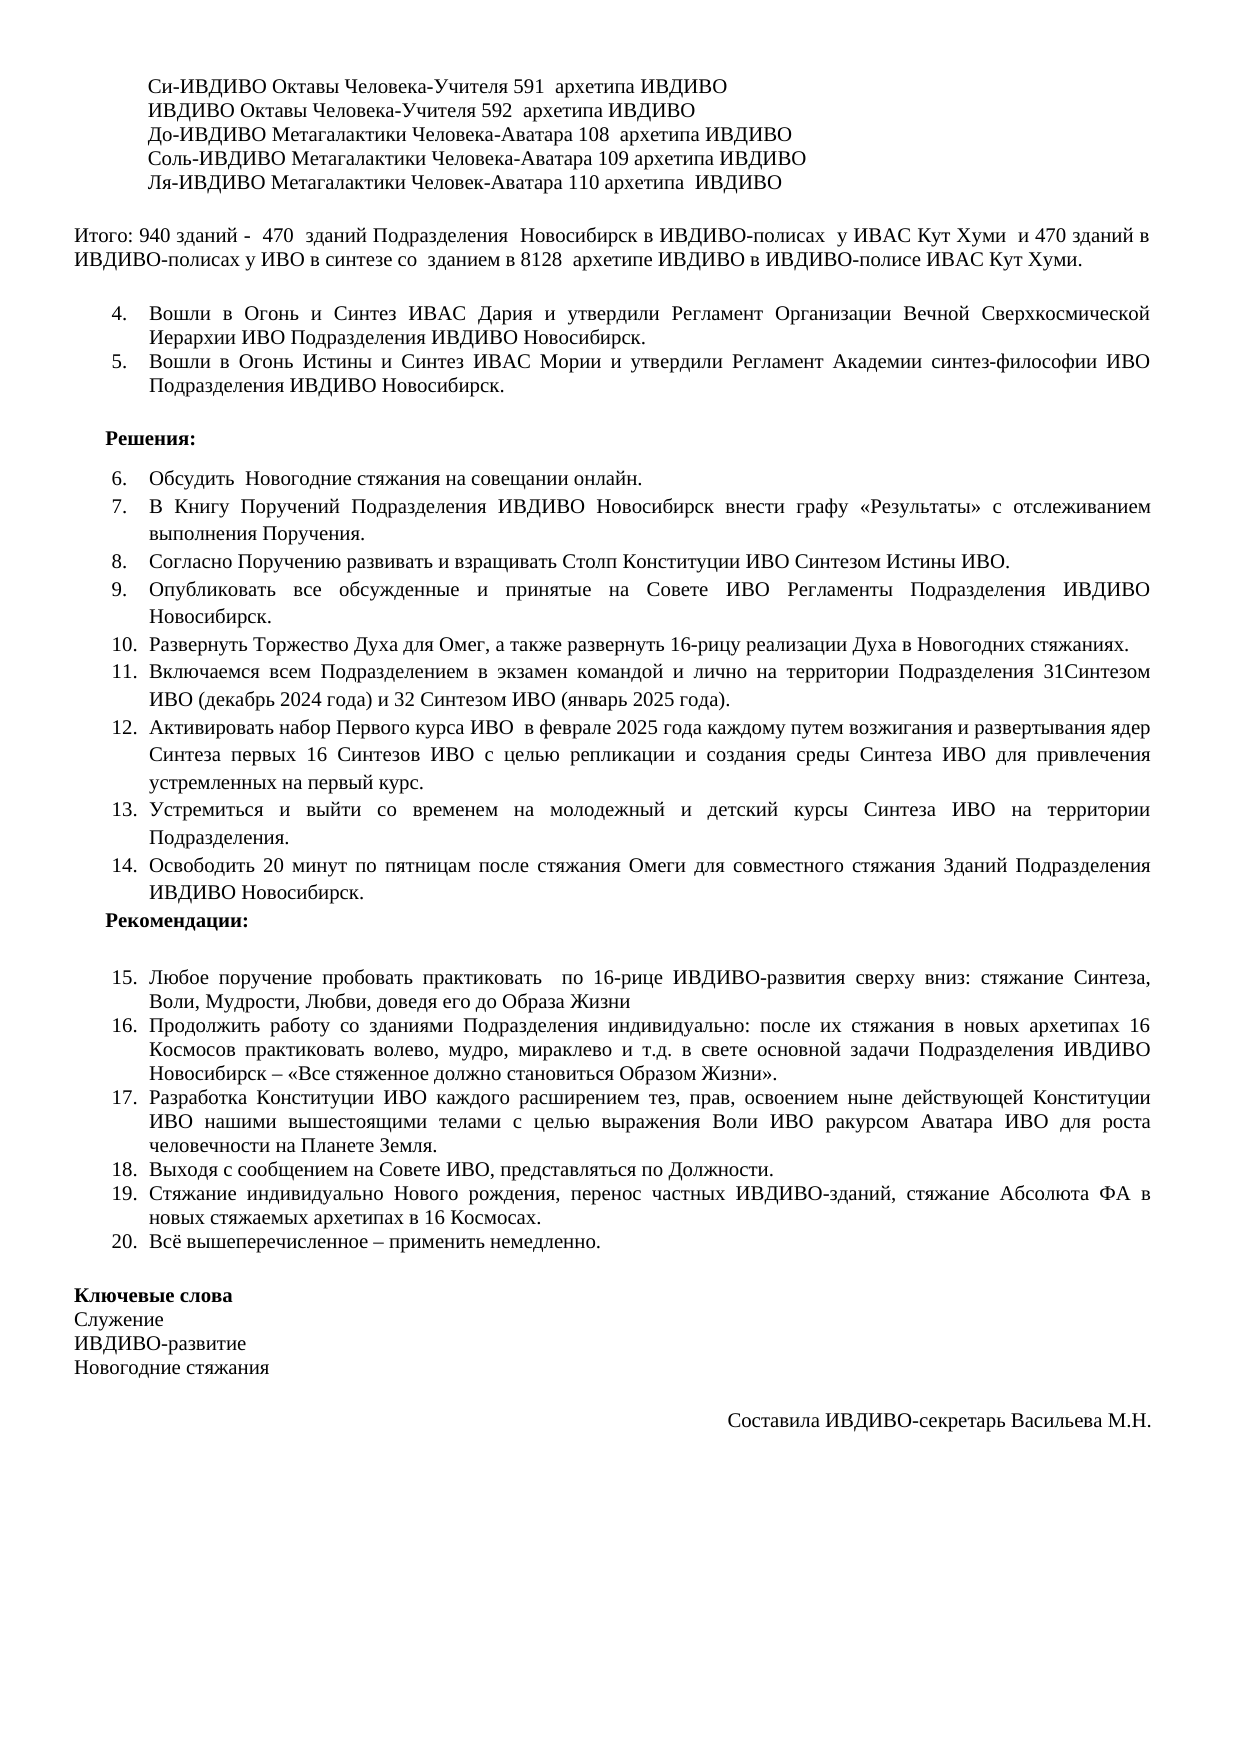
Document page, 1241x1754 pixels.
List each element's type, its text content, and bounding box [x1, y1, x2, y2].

text Рекомендации: [74, 908, 1152, 932]
list Выходя с сообщением на Совете ИВО, представляться по Должности. [111, 1157, 1152, 1181]
list В Книгу Поручений Подразделения ИВДИВО Новосибирск внести графу «Результаты» с отслеживанием выполнения Поручения. [111, 494, 1152, 545]
list Устремиться и выйти со временем на молодежный и детский курсы Синтеза ИВО на территории Подразделения. [111, 797, 1152, 849]
text Си-ИВДИВО Октавы Человека-Учителя 591 архетипа ИВДИВО [74, 74, 1152, 98]
text Служение [74, 1307, 1152, 1331]
text Новогодние стяжания [74, 1355, 1152, 1379]
text Составила ИВДИВО-секретарь Васильева М.Н. [74, 1408, 1152, 1432]
text Решения: [74, 426, 1152, 450]
list Вошли в Огонь Истины и Синтез ИВАС Мории и утвердили Регламент Академии синтез-философии ИВО Подразделения ИВДИВО Новосибирск. [111, 349, 1152, 397]
list Развернуть Торжество Духа для Омег, а также развернуть 16-рицу реализации Духа в Новогодних стяжаниях. [111, 632, 1152, 656]
list Обсудить Новогодние стяжания на совещании онлайн. [111, 466, 1152, 490]
list Разработка Конституции ИВО каждого расширением тез, прав, освоением ныне действующей Конституции ИВО нашими вышестоящими телами с целью выражения Воли ИВО ракурсом Аватара ИВО для роста человечности на Планете Земля. [111, 1085, 1152, 1157]
list Включаемся всем Подразделением в экзамен командой и лично на территории Подразделения 31Синтезом ИВО (декабрь 2024 года) и 32 Синтезом ИВО (январь 2025 года). [111, 659, 1152, 711]
text До-ИВДИВО Метагалактики Человека-Аватара 108 архетипа ИВДИВО [74, 122, 1152, 146]
list Вошли в Огонь и Синтез ИВАС Дария и утвердили Регламент Организации Вечной Сверхкосмической Иерархии ИВО Подразделения ИВДИВО Новосибирск. [111, 301, 1152, 349]
list Продолжить работу со зданиями Подразделения индивидуально: после их стяжания в новых архетипах 16 Космосов практиковать волево, мудро, мираклево и т.д. в свете основной задачи Подразделения ИВДИВО Новосибирск – «Все стяженное должно становиться Образом Жизни». [111, 1013, 1152, 1085]
list Всё вышеперечисленное – применить немедленно. [111, 1229, 1152, 1253]
text ИВДИВО Октавы Человека-Учителя 592 архетипа ИВДИВО [74, 98, 1152, 122]
list Согласно Поручению развивать и взращивать Столп Конституции ИВО Синтезом Истины ИВО. [111, 549, 1152, 573]
list Опубликовать все обсужденные и принятые на Совете ИВО Регламенты Подразделения ИВДИВО Новосибирск. [111, 577, 1152, 628]
text Итого: 940 зданий - 470 зданий Подразделения Новосибирск в ИВДИВО-полисах у ИВАС Кут Хуми и 470 зданий в ИВДИВО-полисах у ИВО в синтезе со зданием в 8128 архетипе ИВДИВО в ИВДИВО-полисе ИВАС Кут Хуми. [74, 223, 1152, 271]
text Ля-ИВДИВО Метагалактики Человек-Аватара 110 архетипа ИВДИВО [74, 170, 1152, 194]
list Любое поручение пробовать практиковать по 16-рице ИВДИВО-развития сверху вниз: стяжание Синтеза, Воли, Мудрости, Любви, доведя его до Образа Жизни [111, 964, 1152, 1013]
list Освободить 20 минут по пятницам после стяжания Омеги для совместного стяжания Зданий Подразделения ИВДИВО Новосибирск. [111, 853, 1152, 904]
text ИВДИВО-развитие [74, 1331, 1152, 1355]
list Стяжание индивидуально Нового рождения, перенос частных ИВДИВО-зданий, стяжание Абсолюта ФА в новых стяжаемых архетипах в 16 Космосах. [111, 1181, 1152, 1229]
text Соль-ИВДИВО Метагалактики Человека-Аватара 109 архетипа ИВДИВО [74, 146, 1152, 170]
text Ключевые слова [74, 1282, 1152, 1307]
list Активировать набор Первого курса ИВО в феврале 2025 года каждому путем возжигания и развертывания ядер Синтеза первых 16 Синтезов ИВО с целью репликации и создания среды Синтеза ИВО для привлечения устремленных на первый курс. [111, 714, 1152, 794]
